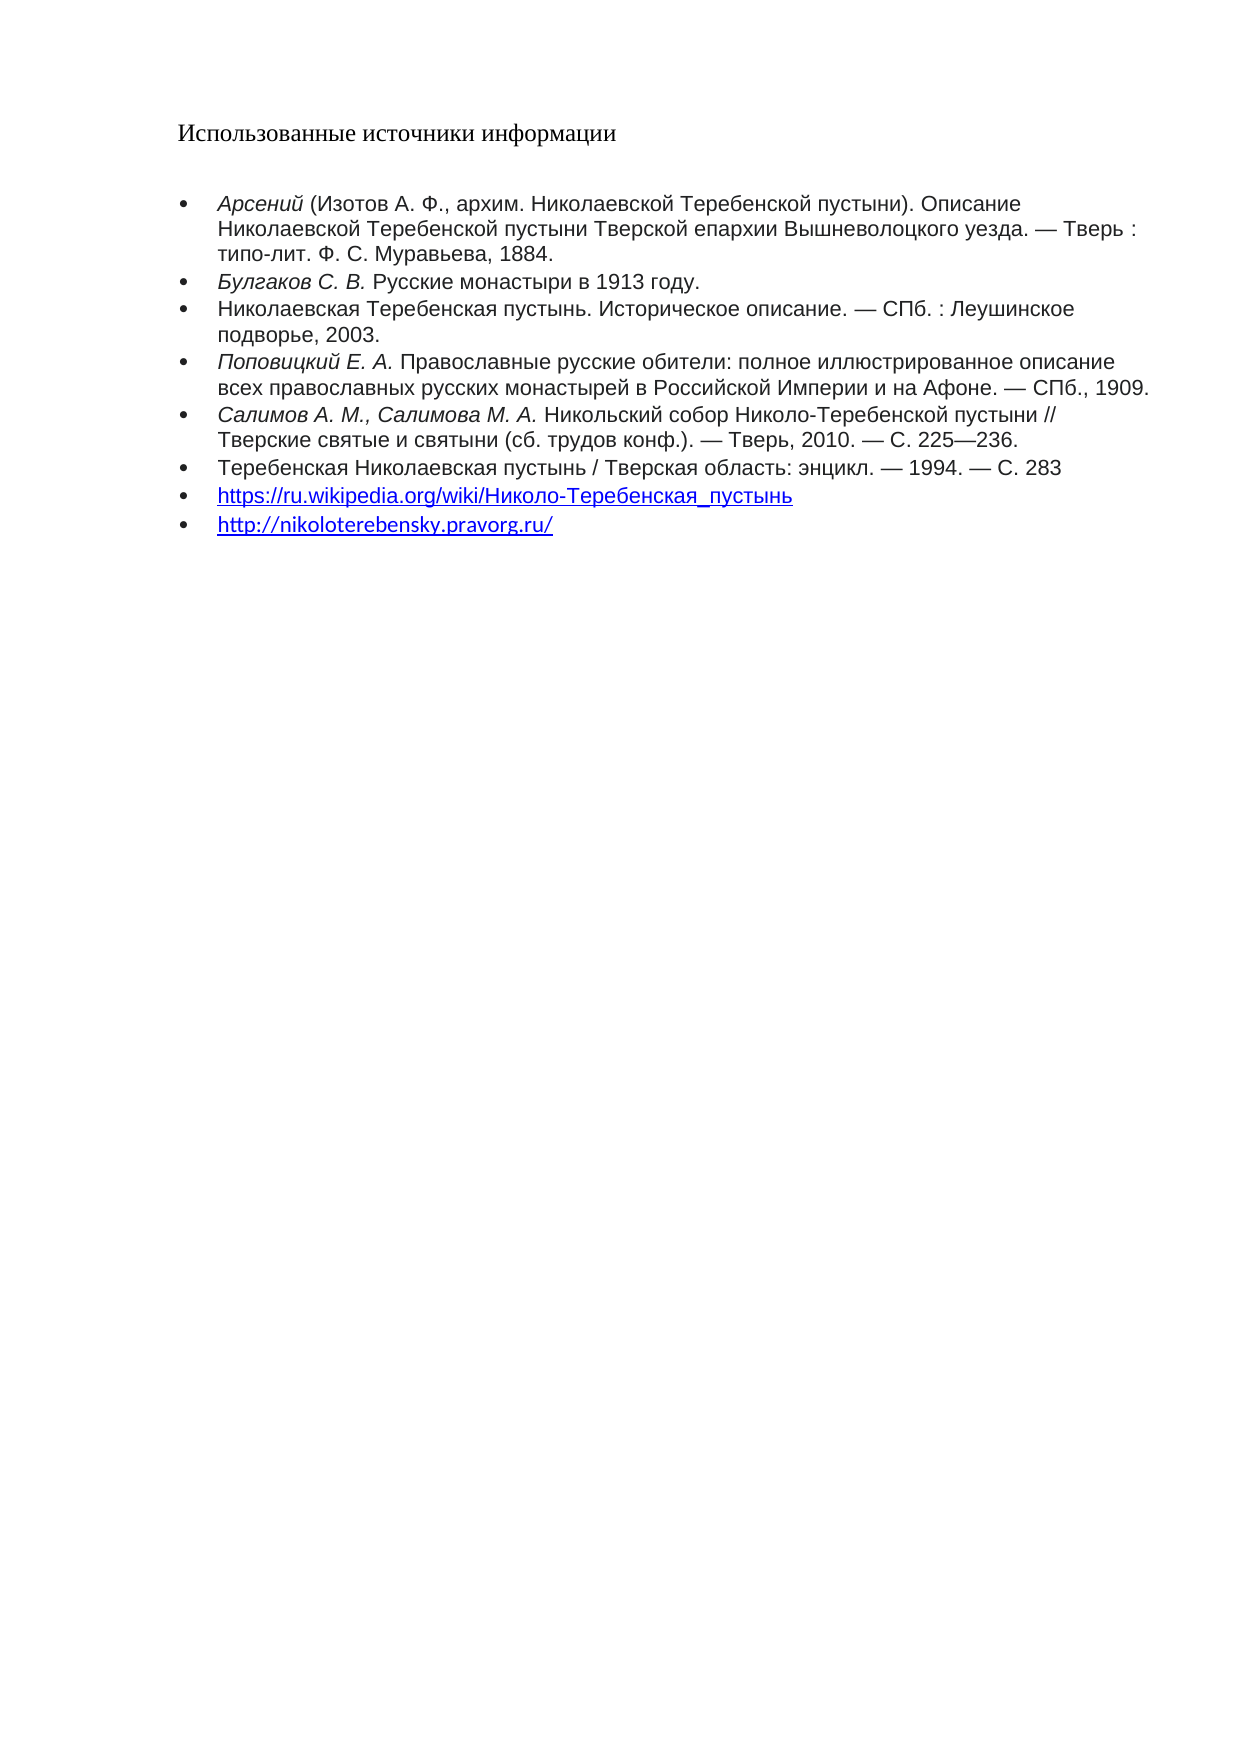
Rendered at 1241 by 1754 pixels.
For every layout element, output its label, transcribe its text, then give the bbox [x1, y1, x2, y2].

list Поповицкий Е. А. Православные русские обители: полное иллюстрированное описание всех православных русских монастырей в Российской Империи и на Афоне. — СПб., 1909. [180, 349, 1152, 399]
list Салимов А. М., Салимова М. А. Никольский собор Николо-Теребенской пустыни // Тверские святые и святыни (сб. трудов конф.). — Тверь, 2010. — С. 225—236. [180, 402, 1152, 452]
list Теребенская Николаевская пустынь / Тверская область: энцикл. — 1994. — С. 283 [180, 455, 1152, 480]
list Арсений (Изотов А. Ф., архим. Николаевской Теребенской пустыни). Описание Николаевской Теребенской пустыни Тверской епархии Вышневолоцкого уезда. — Тверь : типо-лит. Ф. С. Муравьева, 1884. [180, 190, 1152, 266]
list Николаевская Теребенская пустынь. Историческое описание. — СПб. : Леушинское подворье, 2003. [180, 296, 1152, 347]
list https://ru.wikipedia.org/wiki/Николо-Теребенская_пустынь [180, 483, 1152, 508]
list http://nikoloterebensky.pravorg.ru/ [180, 510, 1152, 538]
text Использованные источники информации [177, 118, 1152, 147]
list Булгаков С. В. Русские монастыри в 1913 году. [180, 268, 1152, 294]
